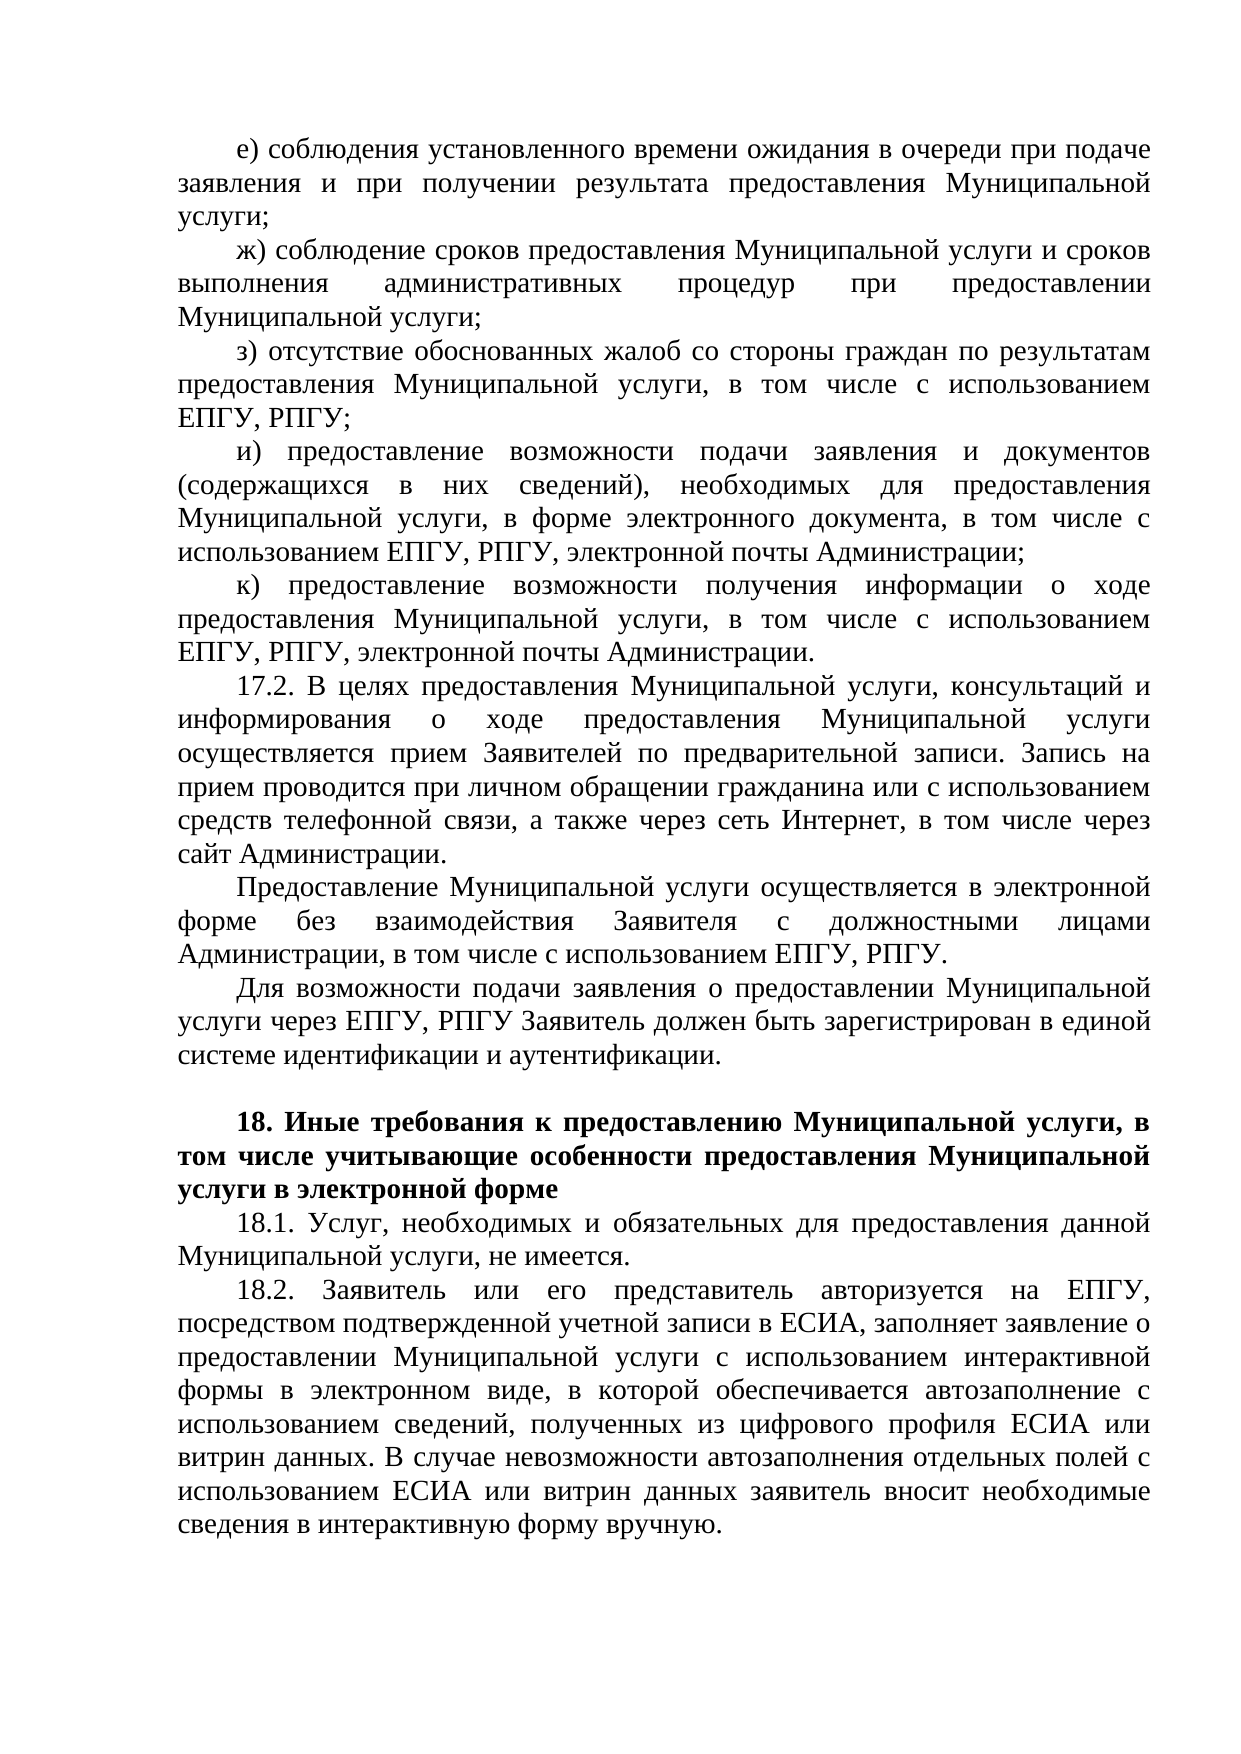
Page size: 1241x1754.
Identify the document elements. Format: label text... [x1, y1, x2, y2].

text з) отсутствие обоснованных жалоб со стороны граждан по результатам предоставления Муниципальной услуги, в том числе с использованием ЕПГУ, РПГУ; [177, 333, 1152, 433]
text е) соблюдения установленного времени ожидания в очереди при подаче заявления и при получении результата предоставления Муниципальной услуги; [177, 131, 1152, 232]
text и) предоставление возможности подачи заявления и документов (содержащихся в них сведений), необходимых для предоставления Муниципальной услуги, в форме электронного документа, в том числе с использованием ЕПГУ, РПГУ, электронной почты Администрации; [177, 433, 1152, 567]
text 17.2. В целях предоставления Муниципальной услуги, консультаций и информирования о ходе предоставления Муниципальной услуги осуществляется прием Заявителей по предварительной записи. Запись на прием проводится при личном обращении гражданина или с использованием средств телефонной связи, а также через сеть Интернет, в том числе через сайт Администрации. [177, 668, 1152, 869]
text ж) соблюдение сроков предоставления Муниципальной услуги и сроков выполнения административных процедур при предоставлении Муниципальной услуги; [177, 232, 1152, 333]
text 18.2. Заявитель или его представитель авторизуется на ЕПГУ, посредством подтвержденной учетной записи в ЕСИА, заполняет заявление о предоставлении Муниципальной услуги с использованием интерактивной формы в электронном виде, в которой обеспечивается автозаполнение с использованием сведений, полученных из цифрового профиля ЕСИА или витрин данных. В случае невозможности автозаполнения отдельных полей с использованием ЕСИА или витрин данных заявитель вносит необходимые сведения в интерактивную форму вручную. [177, 1272, 1152, 1540]
text Для возможности подачи заявления о предоставлении Муниципальной услуги через ЕПГУ, РПГУ Заявитель должен быть зарегистрирован в единой системе идентификации и аутентификации. [177, 970, 1152, 1071]
text 18.1. Услуг, необходимых и обязательных для предоставления данной Муниципальной услуги, не имеется. [177, 1205, 1152, 1272]
text Предоставление Муниципальной услуги осуществляется в электронной форме без взаимодействия Заявителя с должностными лицами Администрации, в том числе с использованием ЕПГУ, РПГУ. [177, 869, 1152, 970]
text 18. Иные требования к предоставлению Муниципальной услуги, в том числе учитывающие особенности предоставления Муниципальной услуги в электронной форме [177, 1104, 1152, 1205]
text к) предоставление возможности получения информации о ходе предоставления Муниципальной услуги, в том числе с использованием ЕПГУ, РПГУ, электронной почты Администрации. [177, 567, 1152, 668]
